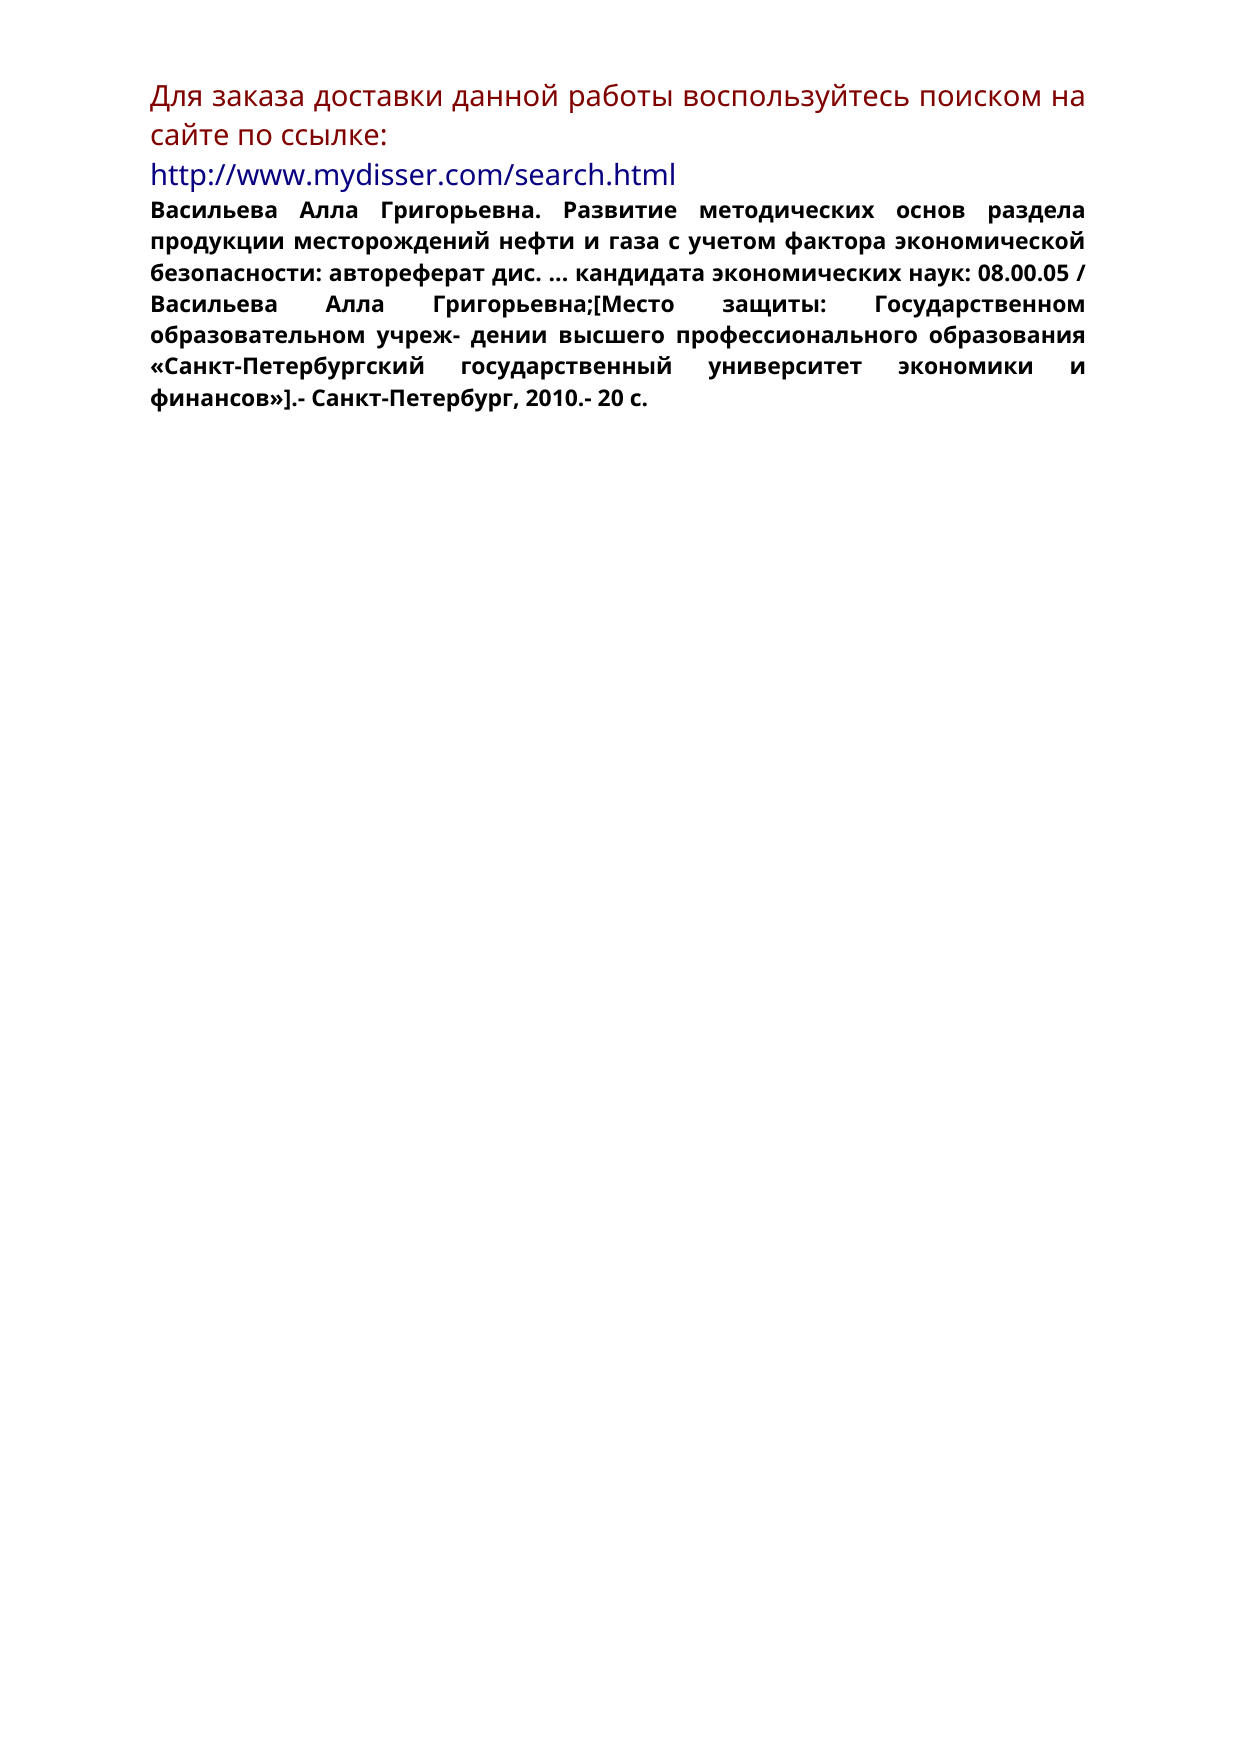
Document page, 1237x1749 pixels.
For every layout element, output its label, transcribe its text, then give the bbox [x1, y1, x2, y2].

text Васильева Алла Григорьевна. Развитие методических основ раздела продукции месторождений нефти и газа с учетом фактора экономической безопасности: автореферат дис. ... кандидата экономических наук: 08.00.05 / Васильева Алла Григорьевна;[Место защиты: Государственном образовательном учреж- дении высшего профессионального образования «Санкт-Петербургский государственный университет экономики и финансов»].- Санкт-Петербург, 2010.- 20 с. [150, 194, 1086, 413]
